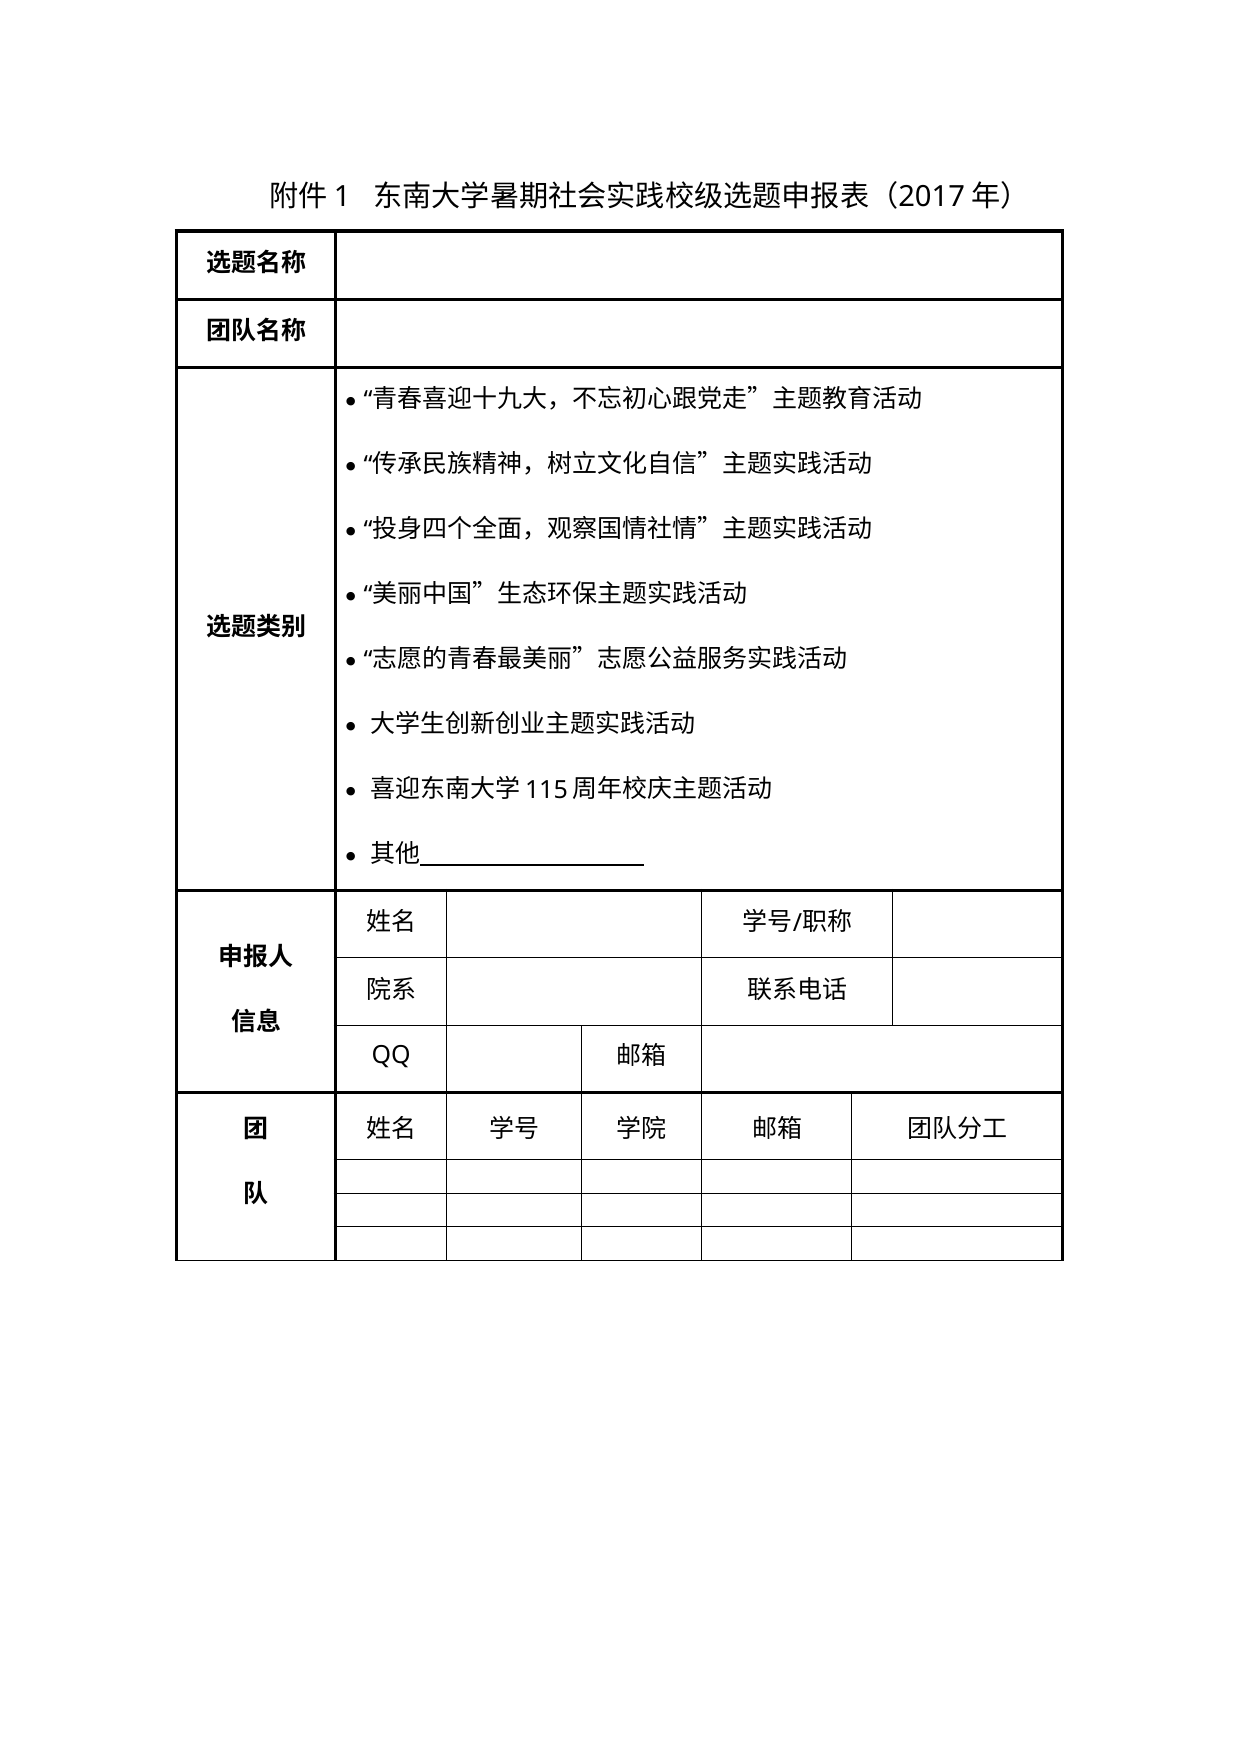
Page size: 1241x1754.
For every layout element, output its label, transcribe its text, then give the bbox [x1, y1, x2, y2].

table_header 选题名称 [178, 233, 334, 297]
table_cell [852, 1227, 1061, 1260]
table_cell 学号 [447, 1094, 581, 1159]
table_cell [337, 1160, 446, 1193]
table_cell 团队名称 [178, 301, 334, 366]
table_cell [447, 892, 701, 957]
table_cell [337, 1194, 446, 1226]
table_cell [337, 1227, 446, 1260]
table_header [337, 233, 447, 297]
table_cell 学院 [582, 1094, 701, 1159]
table_cell [582, 1160, 701, 1193]
table_cell [852, 1194, 1061, 1226]
table_cell [702, 1026, 1061, 1091]
table_cell 团队分工 [852, 1094, 1061, 1159]
table_cell 姓名 [337, 892, 446, 957]
table_cell 邮箱 [582, 1026, 701, 1091]
table_cell [852, 1160, 1061, 1193]
table_cell 邮箱 [702, 1094, 851, 1159]
table_cell 团 队 成 员 信 息 [178, 1094, 334, 1260]
table_cell [447, 1026, 581, 1091]
table_cell [702, 1160, 851, 1193]
text 附件1 东南大学暑期社会实践校级选题申报表（2017年） [187, 167, 1053, 217]
table_cell QQ [337, 1026, 446, 1091]
table_cell [702, 1194, 851, 1226]
table_cell [893, 958, 1061, 1025]
table_cell [702, 1227, 851, 1260]
table_cell [893, 892, 1061, 957]
table_cell [447, 1160, 581, 1193]
table_cell 选题类别 [178, 369, 334, 889]
table_cell [582, 1227, 701, 1260]
table_cell 申报人 信息 [178, 892, 334, 1091]
table_cell [582, 1194, 701, 1226]
table_cell 院系 [337, 958, 446, 1025]
table_cell [337, 301, 1061, 366]
table_header [447, 233, 1061, 297]
table_cell [447, 1227, 581, 1260]
table_cell “青春喜迎十九大，不忘初心跟党走”主题教育活动 “传承民族精神，树立文化自信”主题实践活动 “投身四个全面，观察国情社情”主题实践活动 “美丽中国”生态环保主题实践活动 “志愿的青春最美丽”志愿公益服务实践活动 大学生创新创业主题实践活动 喜迎东南大学115周年校庆主题活动 其他 [337, 369, 1061, 889]
table_cell 联系电话 [702, 958, 892, 1025]
table_cell 学号/职称 [702, 892, 892, 957]
table_cell [447, 1194, 581, 1226]
table_cell [447, 958, 701, 1025]
table_cell 姓名 [337, 1094, 446, 1159]
